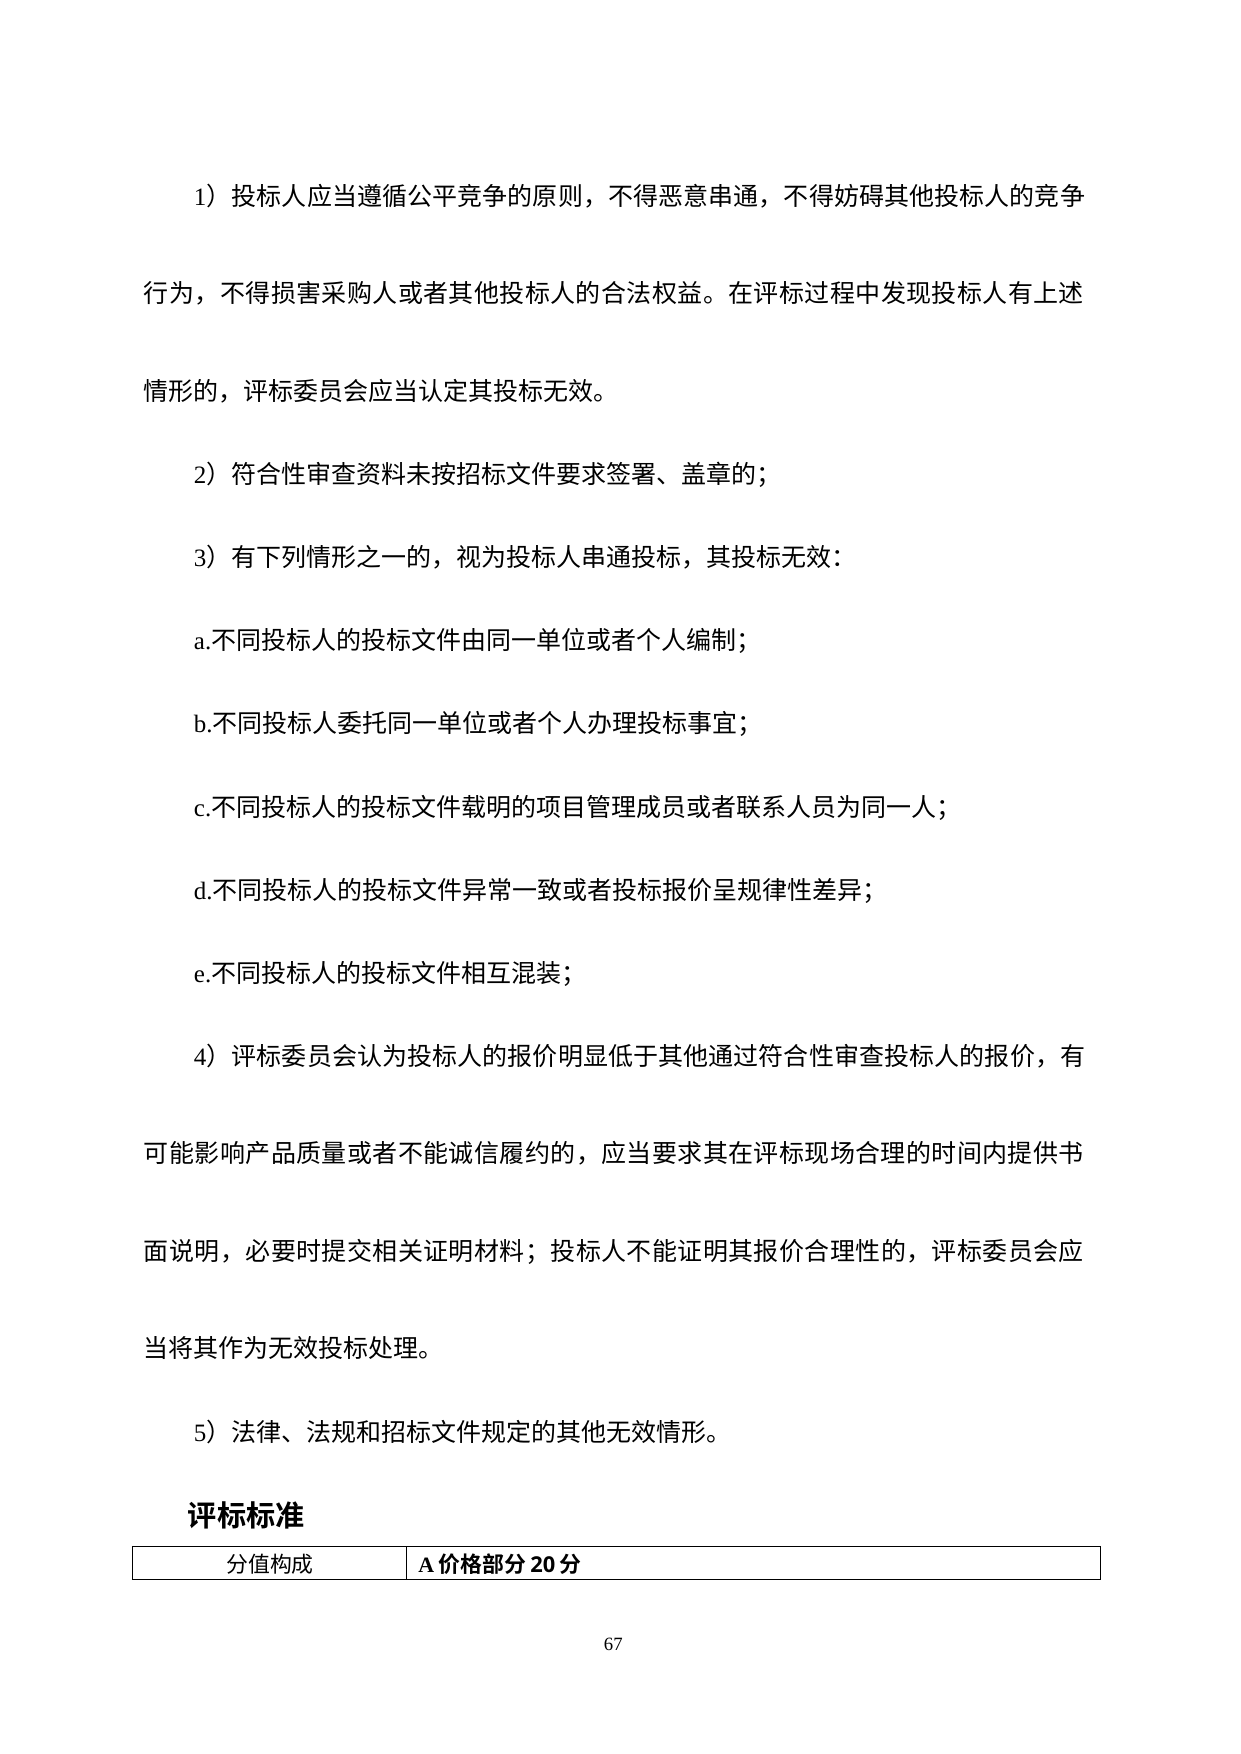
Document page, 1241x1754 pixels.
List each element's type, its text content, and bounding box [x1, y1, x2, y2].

text b.不同投标人委托同一单位或者个人办理投标事宜； [144, 689, 1085, 754]
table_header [407, 1547, 1100, 1579]
text 4）评标委员会认为投标人的报价明显低于其他通过符合性审查投标人的报价，有可能影响产品质量或者不能诚信履约的，应当要求其在评标现场合理的时间内提供书面说明，必要时提交相关证明材料；投标人不能证明其报价合理性的，评标委员会应当将其作为无效投标处理。 [144, 1022, 1085, 1379]
text 2）符合性审查资料未按招标文件要求签署、盖章的； [144, 440, 1085, 505]
text c.不同投标人的投标文件载明的项目管理成员或者联系人员为同一人； [144, 773, 1085, 838]
text 5）法律、法规和招标文件规定的其他无效情形。 [144, 1398, 1085, 1463]
text d.不同投标人的投标文件异常一致或者投标报价呈规律性差异； [144, 856, 1085, 921]
table_header 分值构成 (总分100分) [133, 1547, 406, 1579]
text 3）有下列情形之一的，视为投标人串通投标，其投标无效： [144, 523, 1085, 588]
text a.不同投标人的投标文件由同一单位或者个人编制； [144, 606, 1085, 671]
text 1）投标人应当遵循公平竞争的原则，不得恶意串通，不得妨碍其他投标人的竞争行为，不得损害采购人或者其他投标人的合法权益。在评标过程中发现投标人有上述情形的，评标委员会应当认定其投标无效。 [144, 162, 1085, 422]
text 评标标准 [144, 1481, 1085, 1546]
text e.不同投标人的投标文件相互混装； [144, 939, 1085, 1004]
